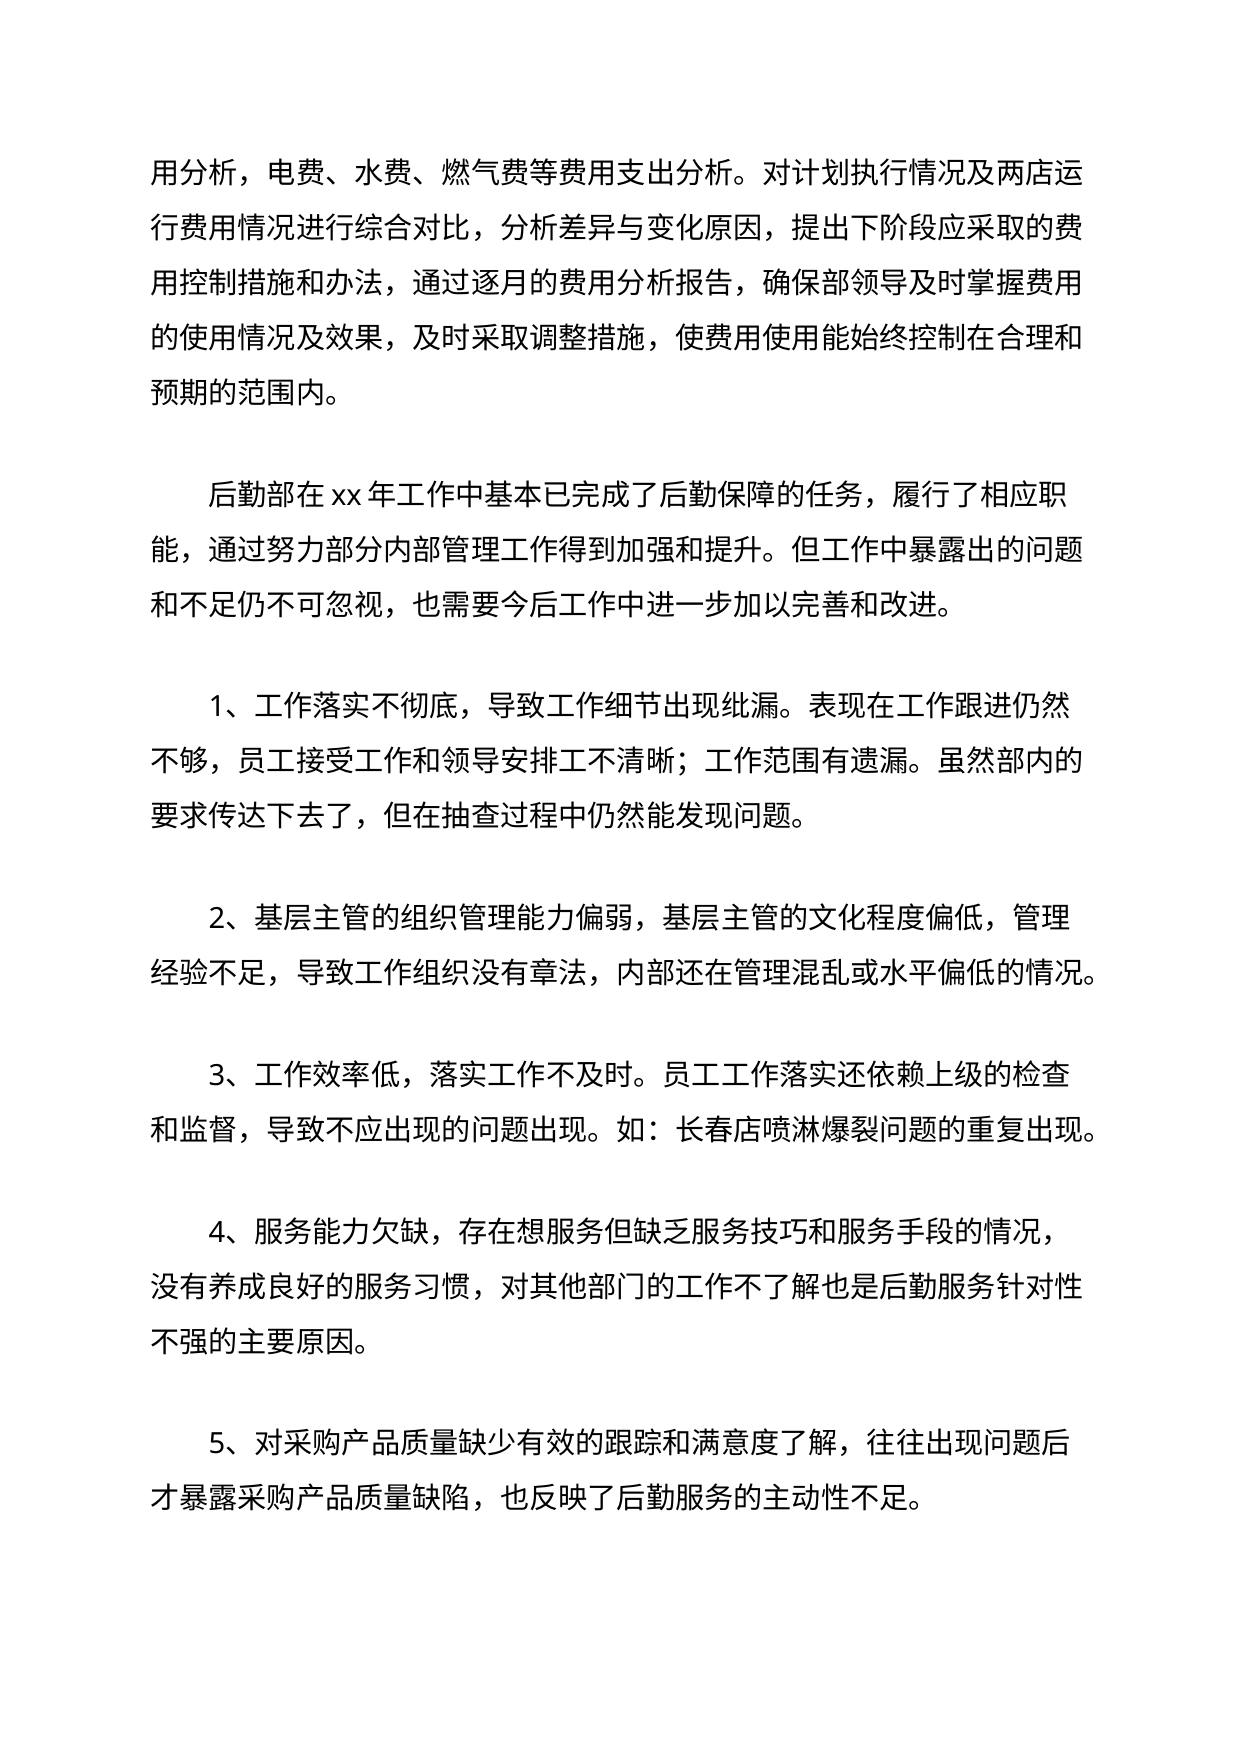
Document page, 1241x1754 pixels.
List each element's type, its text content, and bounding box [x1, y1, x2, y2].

text 后勤部在xx年工作中基本已完成了后勤保障的任务，履行了相应职能，通过努力部分内部管理工作得到加强和提升。但工作中暴露出的问题和不足仍不可忽视，也需要今后工作中进一步加以完善和改进。 [150, 471, 1090, 623]
text 2、基层主管的组织管理能力偏弱，基层主管的文化程度偏低，管理经验不足，导致工作组织没有章法，内部还在管理混乱或水平偏低的情况。 [150, 895, 1090, 992]
text 4、服务能力欠缺，存在想服务但缺乏服务技巧和服务手段的情况，没有养成良好的服务习惯，对其他部门的工作不了解也是后勤服务针对性不强的主要原因。 [150, 1208, 1090, 1360]
text 1、工作落实不彻底，导致工作细节出现纰漏。表现在工作跟进仍然不够，员工接受工作和领导安排工不清晰；工作范围有遗漏。虽然部内的要求传达下去了，但在抽查过程中仍然能发现问题。 [150, 683, 1090, 835]
text 3、工作效率低，落实工作不及时。员工工作落实还依赖上级的检查和监督，导致不应出现的问题出现。如：长春店喷淋爆裂问题的重复出现。 [150, 1051, 1090, 1149]
text 5、对采购产品质量缺少有效的跟踪和满意度了解，往往出现问题后才暴露采购产品质量缺陷，也反映了后勤服务的主动性不足。 [150, 1420, 1090, 1517]
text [150, 150, 1090, 412]
